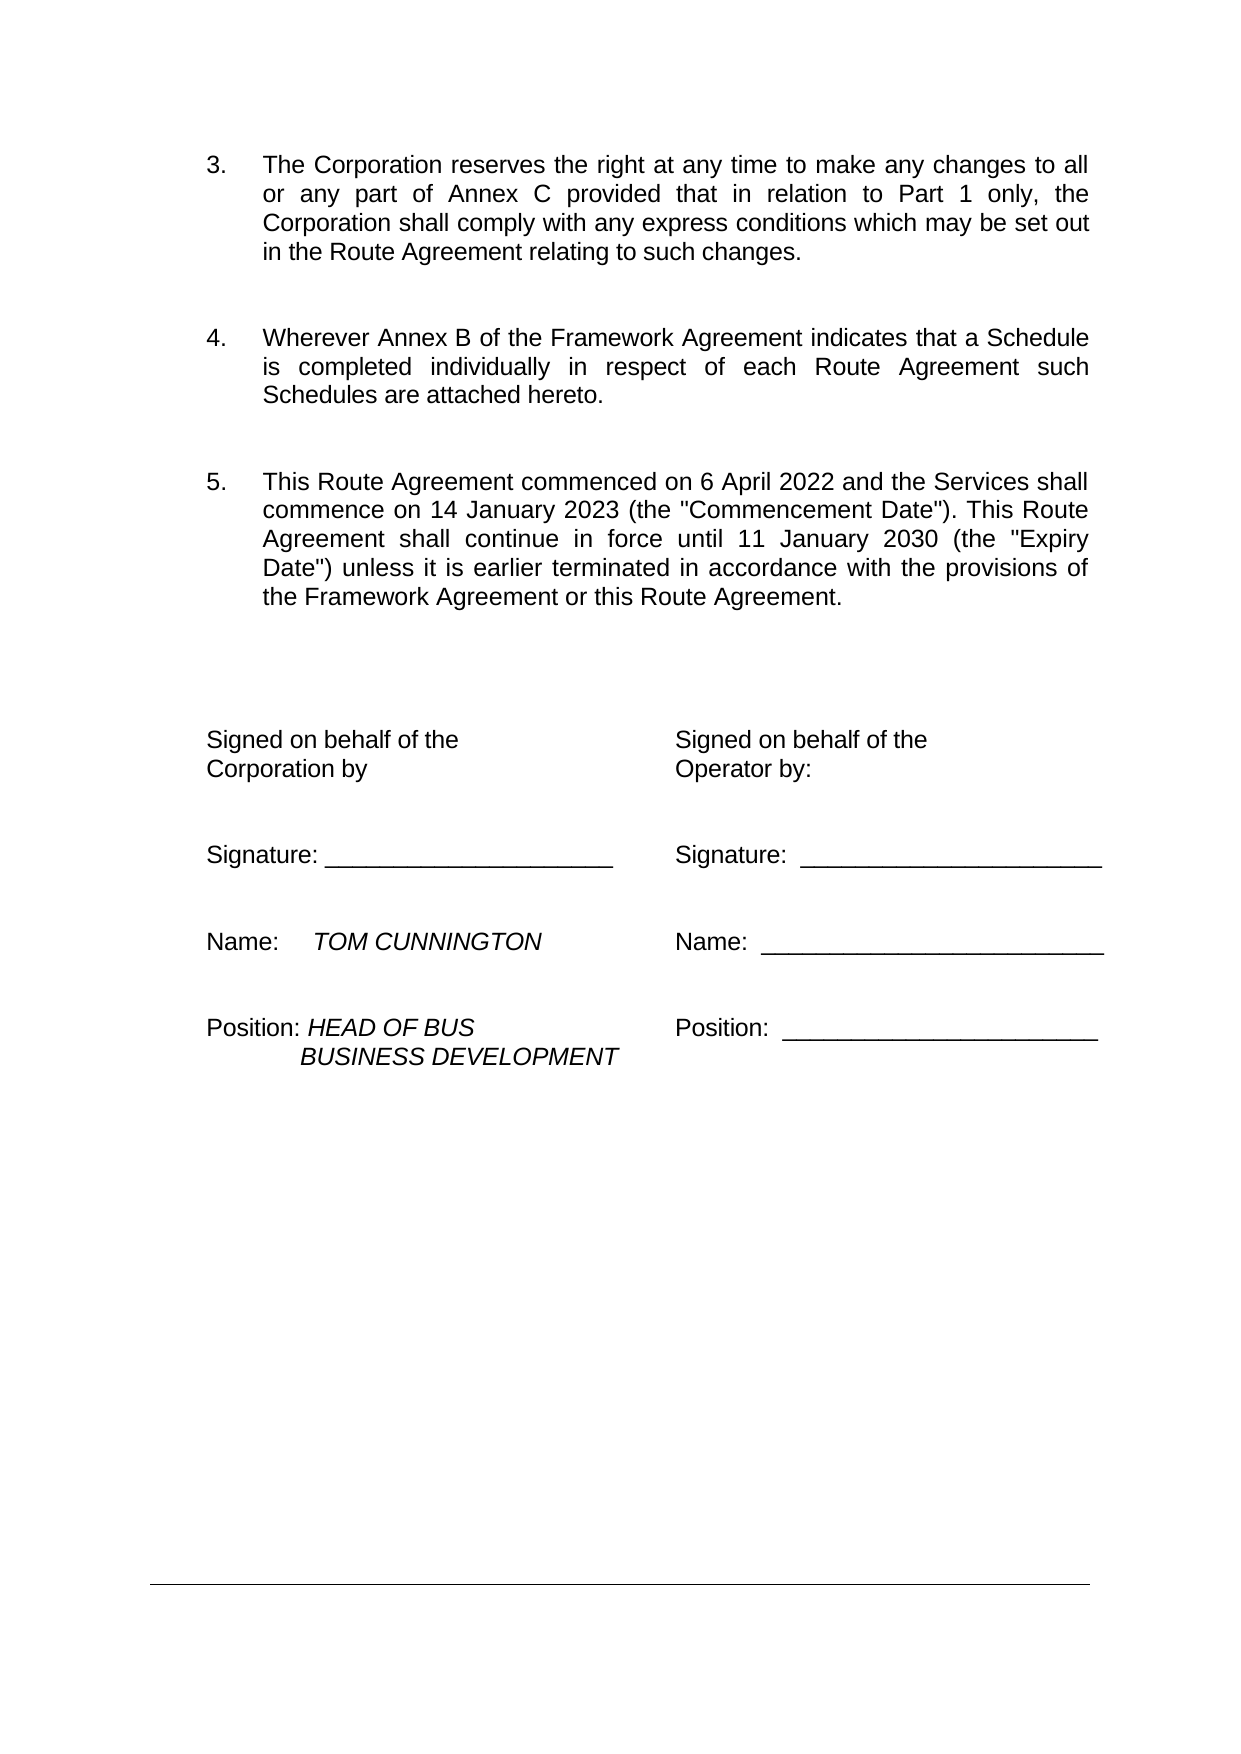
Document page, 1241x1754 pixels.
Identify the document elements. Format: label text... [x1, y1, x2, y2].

text Corporation by Operator by: [206, 754, 1144, 783]
text 3. The Corporation reserves the right at any time to make any changes to all or any part of Annex C provided that in relation to Part 1 only, the Corporation shall comply with any express conditions which may be set out in the Route Agreement relating to such changes. [206, 150, 1090, 265]
text Signature: _____________________ Signature: ______________________ [206, 840, 1144, 869]
subtitle BUSINESS DEVELOPMENT [206, 1042, 1144, 1070]
text Position: HEAD OF BUS Position: _______________________ [206, 1013, 1144, 1042]
text Name: TOM CUNNINGTON Name: _________________________ [206, 927, 1144, 955]
text 4. Wherever Annex B of the Framework Agreement indicates that a Schedule is completed individually in respect of each Route Agreement such Schedules are attached hereto. [206, 323, 1090, 409]
text 5. This Route Agreement commenced on 6 April 2022 and the Services shall commence on 14 January 2023 (the "Commencement Date"). This Route Agreement shall continue in force until 11 January 2030 (the "Expiry Date") unless it is earlier terminated in accordance with the provisions of the Framework Agreement or this Route Agreement. [206, 467, 1090, 610]
subtitle Signed on behalf of the Signed on behalf of the [206, 725, 1144, 754]
